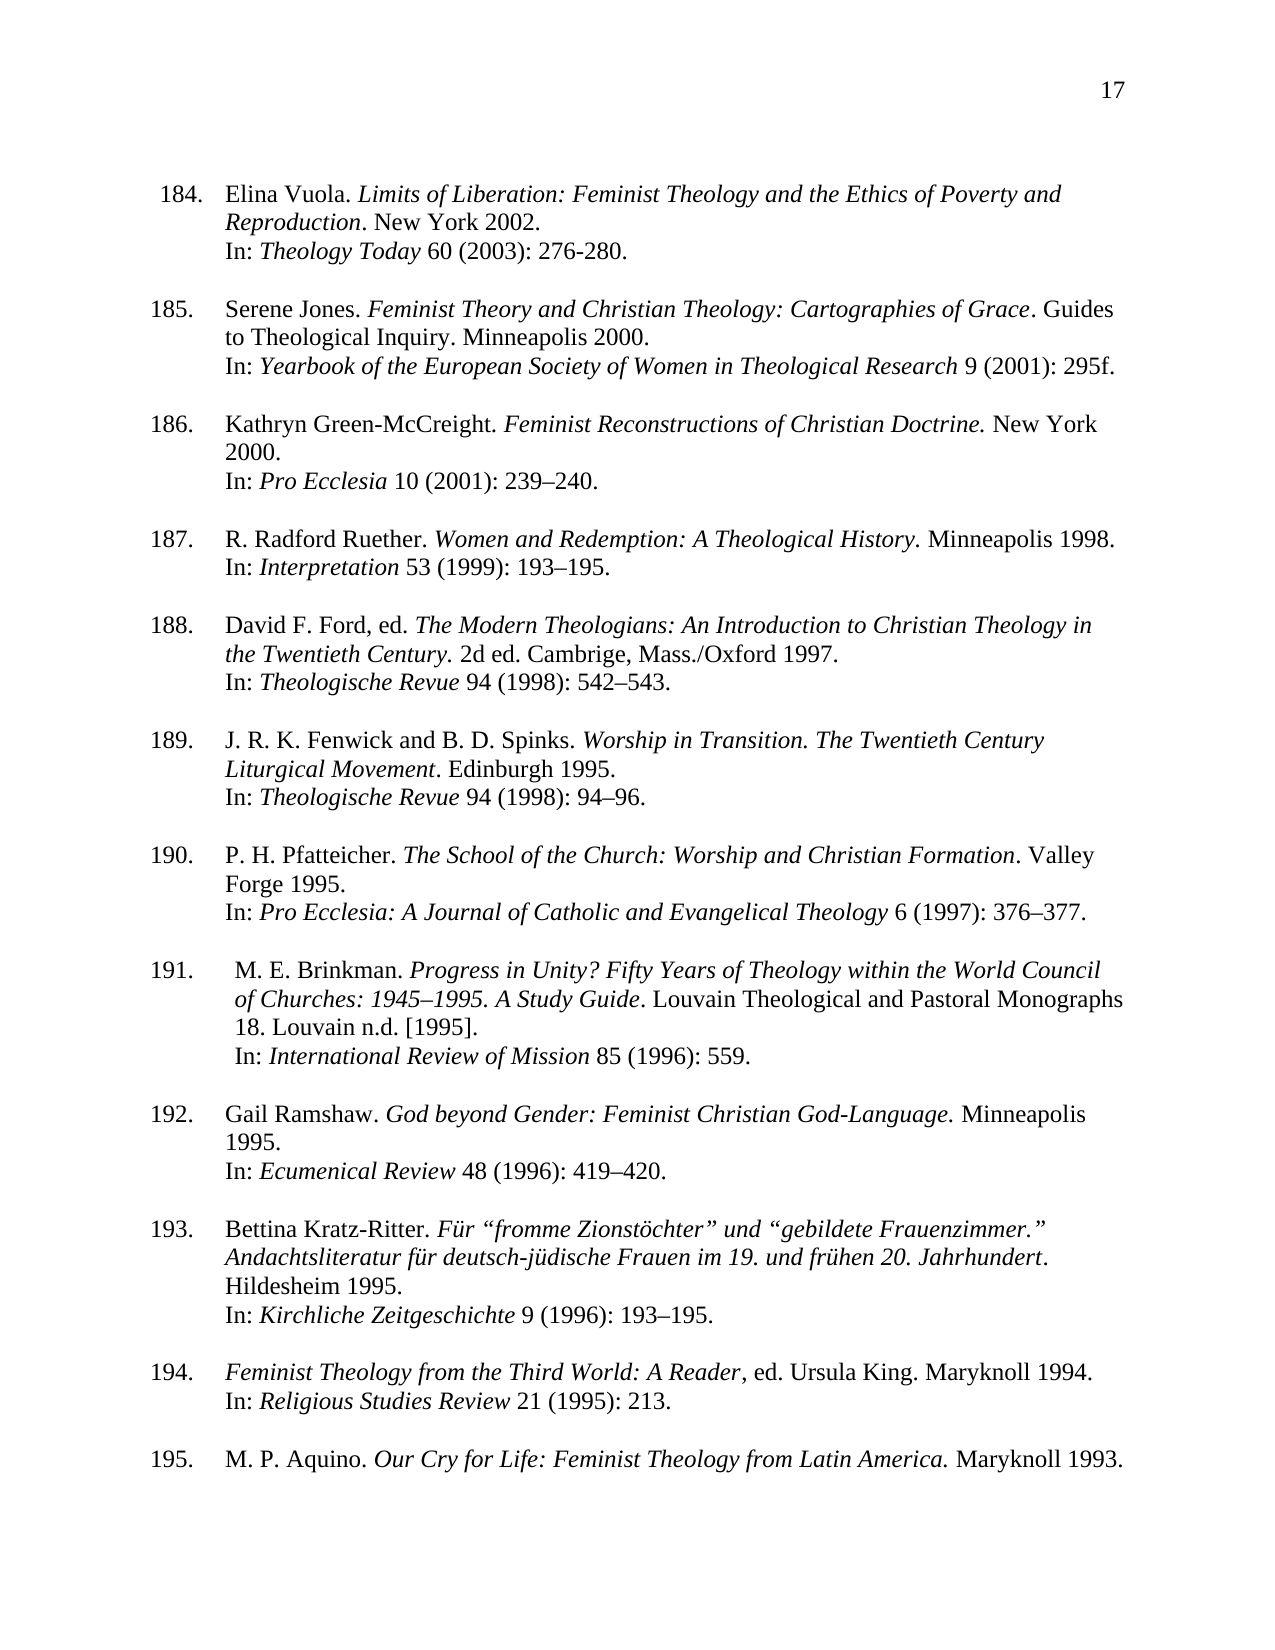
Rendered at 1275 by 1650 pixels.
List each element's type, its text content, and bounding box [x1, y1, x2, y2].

text In: Theologische Revue 94 (1998): 94–96. [225, 782, 1125, 811]
list Elina Vuola. Limits of Liberation: Feminist Theology and the Ethics of Poverty and Reproduction. New York 2002. [159, 179, 1125, 236]
text In: Kirchliche Zeitgeschichte 9 (1996): 193–195. [225, 1300, 1125, 1329]
text In: Interpretation 53 (1999): 193–195. [225, 552, 1125, 581]
text In: Theology Today 60 (2003): 276-280. [225, 236, 1125, 265]
list M. P. Aquino. Our Cry for Life: Feminist Theology from Latin America. Maryknoll 1993. [150, 1444, 1125, 1472]
text In: Pro Ecclesia 10 (2001): 239–240. [225, 466, 1125, 495]
list R. Radford Ruether. Women and Redemption: A Theological History. Minneapolis 1998. [150, 524, 1125, 552]
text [225, 1386, 1125, 1415]
list David F. Ford, ed. The Modern Theologians: An Introduction to Christian Theology in the Twentieth Century. 2d ed. Cambrige, Mass./Oxford 1997. [150, 610, 1125, 667]
list Feminist Theology from the Third World: A Reader, ed. Ursula King. Maryknoll 1994. [150, 1357, 1125, 1386]
list Kathryn Green-McCreight. Feminist Reconstructions of Christian Doctrine. New York 2000. [150, 409, 1125, 466]
text In: Theologische Revue 94 (1998): 542–543. [225, 667, 1125, 696]
list P. H. Pfatteicher. The School of the Church: Worship and Christian Formation. Valley Forge 1995. [150, 840, 1125, 897]
list Bettina Kratz-Ritter. Für “fromme Zionstöchter” und “gebildete Frauenzimmer.” Andachtsliteratur für deutsch-jüdische Frauen im 19. und frühen 20. Jahrhundert. Hildesheim 1995. [150, 1214, 1125, 1300]
text In: International Review of Mission 85 (1996): 559. [234, 1041, 1125, 1070]
text In: Ecumenical Review 48 (1996): 419–420. [225, 1156, 1125, 1185]
list Gail Ramshaw. God beyond Gender: Feminist Christian God-Language. Minneapolis 1995. [150, 1099, 1125, 1156]
list Serene Jones. Feminist Theory and Christian Theology: Cartographies of Grace. Guides to Theological Inquiry. Minneapolis 2000. [150, 294, 1125, 351]
list J. R. K. Fenwick and B. D. Spinks. Worship in Transition. The Twentieth Century Liturgical Movement. Edinburgh 1995. [150, 725, 1125, 782]
list M. E. Brinkman. Progress in Unity? Fifty Years of Theology within the World Council of Churches: 1945–1995. A Study Guide. Louvain Theological and Pastoral Monographs 18. Louvain n.d. [1995]. [150, 955, 1125, 1041]
text In: Yearbook of the European Society of Women in Theological Research 9 (2001): 295f. [225, 351, 1125, 380]
text In: Pro Ecclesia: A Journal of Catholic and Evangelical Theology 6 (1997): 376–377. [225, 897, 1125, 926]
